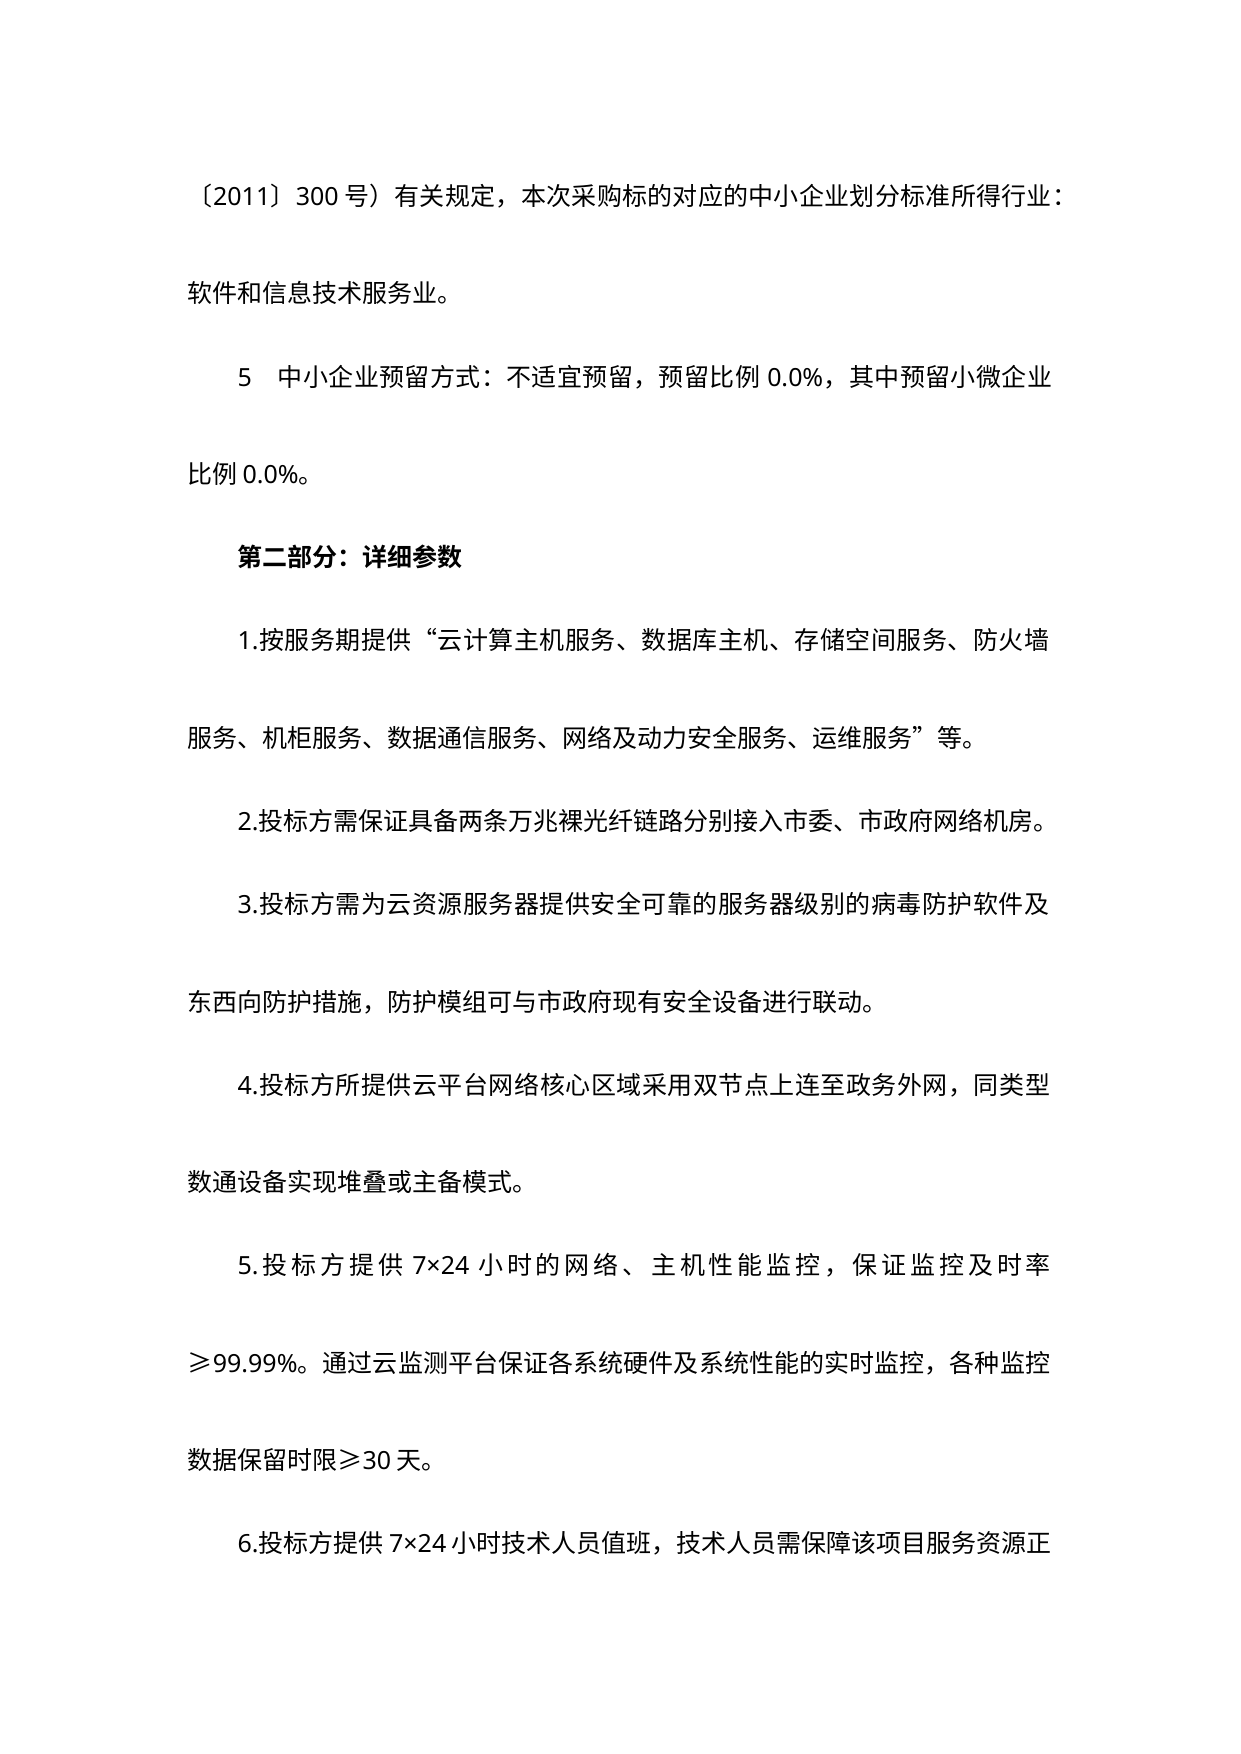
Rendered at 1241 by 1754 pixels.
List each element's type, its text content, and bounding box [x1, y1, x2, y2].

text 5 中小企业预留方式：不适宜预留，预留比例0.0%，其中预留小微企业比例0.0%。 [187, 343, 1053, 505]
text 3.投标方需为云资源服务器提供安全可靠的服务器级别的病毒防护软件及东西向防护措施，防护模组可与市政府现有安全设备进行联动。 [187, 870, 1053, 1033]
text 2.投标方需保证具备两条万兆裸光纤链路分别接入市委、市政府网络机房。 [187, 787, 1053, 852]
text 5.投标方提供7×24小时的网络、主机性能监控，保证监控及时率≥99.99%。通过云监测平台保证各系统硬件及系统性能的实时监控，各种监控数据保留时限≥30天。 [187, 1231, 1053, 1491]
text 第二部分：详细参数 [187, 523, 1053, 588]
text 4.投标方所提供云平台网络核心区域采用双节点上连至政务外网，同类型数通设备实现堆叠或主备模式。 [187, 1051, 1053, 1213]
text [187, 162, 1053, 324]
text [187, 1509, 1053, 1574]
text 1.按服务期提供“云计算主机服务、数据库主机、存储空间服务、防火墙服务、机柜服务、数据通信服务、网络及动力安全服务、运维服务”等。 [187, 606, 1053, 769]
